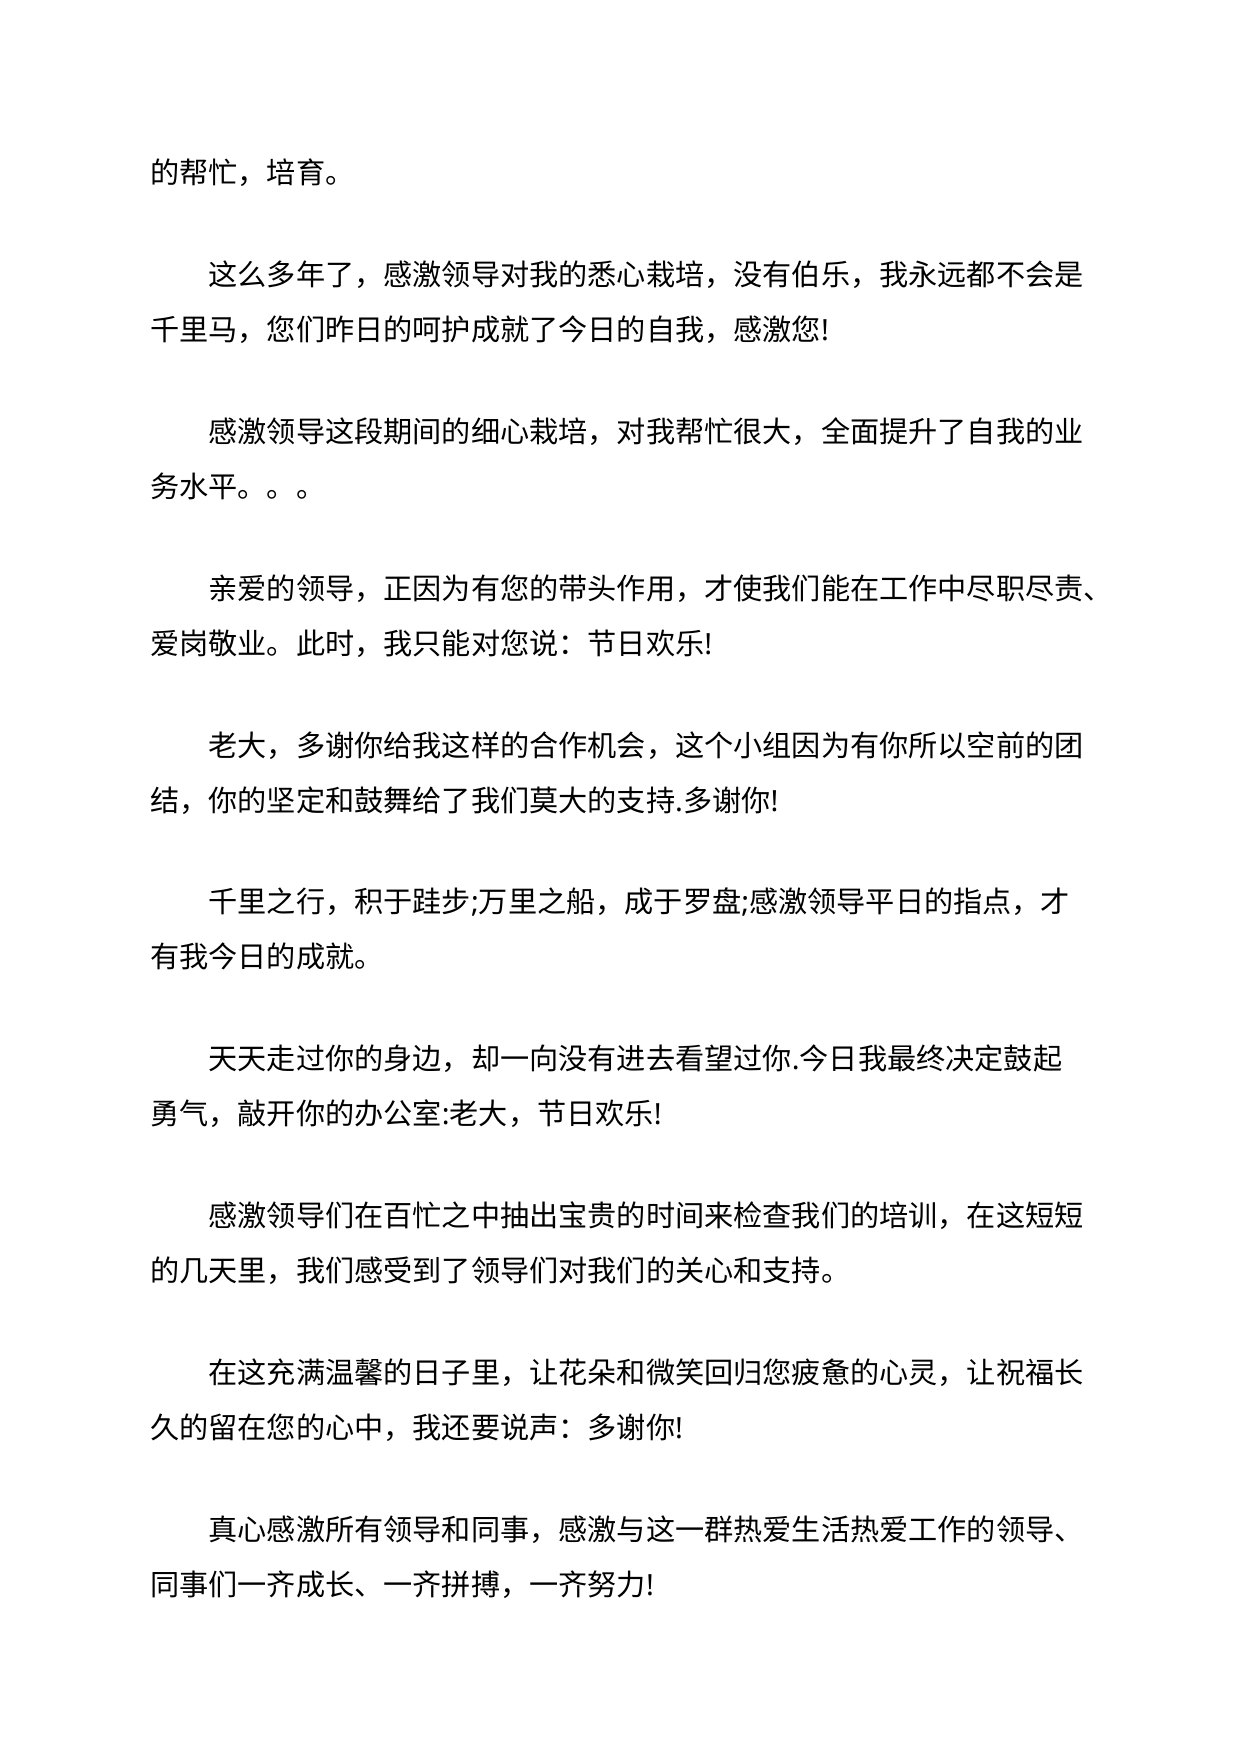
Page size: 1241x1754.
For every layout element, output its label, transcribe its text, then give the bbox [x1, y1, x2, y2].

text 千里之行，积于跬步;万里之船，成于罗盘;感激领导平日的指点，才有我今日的成就。 [150, 879, 1090, 976]
text 感激领导这段期间的细心栽培，对我帮忙很大，全面提升了自我的业务水平。。。 [150, 409, 1090, 506]
text 真心感激所有领导和同事，感激与这一群热爱生活热爱工作的领导、同事们一齐成长、一齐拼搏，一齐努力! [150, 1506, 1090, 1604]
text 感激领导们在百忙之中抽出宝贵的时间来检查我们的培训，在这短短的几天里，我们感受到了领导们对我们的关心和支持。 [150, 1193, 1090, 1290]
text 这么多年了，感激领导对我的悉心栽培，没有伯乐，我永远都不会是千里马，您们昨日的呵护成就了今日的自我，感激您! [150, 252, 1090, 349]
text 天天走过你的身边，却一向没有进去看望过你.今日我最终决定鼓起勇气，敲开你的办公室:老大，节日欢乐! [150, 1036, 1090, 1133]
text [150, 150, 1090, 192]
text 老大，多谢你给我这样的合作机会，这个小组因为有你所以空前的团结，你的坚定和鼓舞给了我们莫大的支持.多谢你! [150, 722, 1090, 819]
text 在这充满温馨的日子里，让花朵和微笑回归您疲惫的心灵，让祝福长久的留在您的心中，我还要说声：多谢你! [150, 1349, 1090, 1447]
text 亲爱的领导，正因为有您的带头作用，才使我们能在工作中尽职尽责、爱岗敬业。此时，我只能对您说：节日欢乐! [150, 565, 1090, 663]
